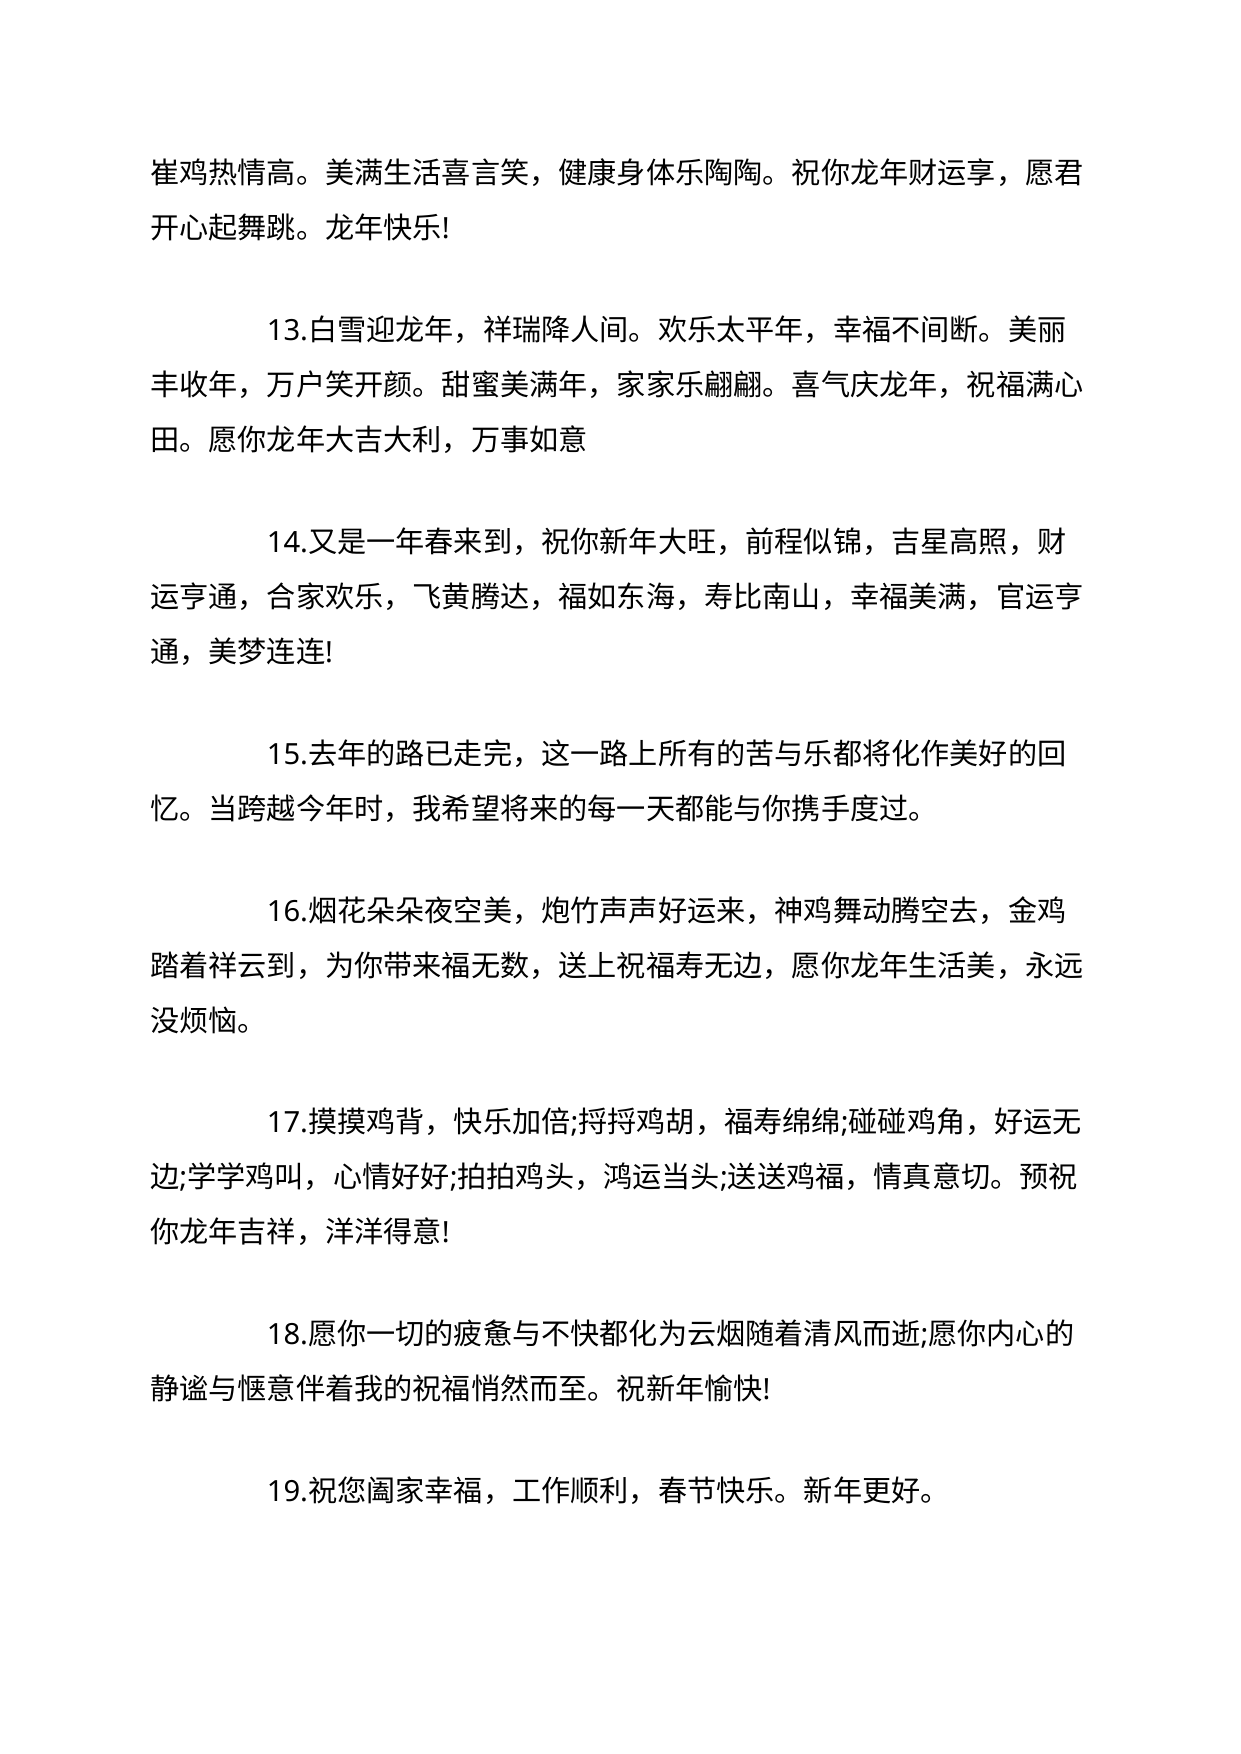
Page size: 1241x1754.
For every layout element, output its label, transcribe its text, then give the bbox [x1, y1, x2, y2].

text 15.去年的路已走完，这一路上所有的苦与乐都将化作美好的回忆。当跨越今年时，我希望将来的每一天都能与你携手度过。 [150, 730, 1090, 828]
text 19.祝您阖家幸福，工作顺利，春节快乐。新年更好。 [150, 1468, 1090, 1510]
text 14.又是一年春来到，祝你新年大旺，前程似锦，吉星高照，财运亨通，合家欢乐，飞黄腾达，福如东海，寿比南山，幸福美满，官运亨通，美梦连连! [150, 518, 1090, 671]
text 18.愿你一切的疲惫与不快都化为云烟随着清风而逝;愿你内心的静谧与惬意伴着我的祝福悄然而至。祝新年愉快! [150, 1311, 1090, 1408]
text 16.烟花朵朵夜空美，炮竹声声好运来，神鸡舞动腾空去，金鸡踏着祥云到，为你带来福无数，送上祝福寿无边，愿你龙年生活美，永远没烦恼。 [150, 887, 1090, 1039]
text 17.摸摸鸡背，快乐加倍;捋捋鸡胡，福寿绵绵;碰碰鸡角，好运无边;学学鸡叫，心情好好;拍拍鸡头，鸿运当头;送送鸡福，情真意切。预祝你龙年吉祥，洋洋得意! [150, 1099, 1090, 1251]
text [150, 150, 1090, 247]
text 13.白雪迎龙年，祥瑞降人间。欢乐太平年，幸福不间断。美丽丰收年，万户笑开颜。甜蜜美满年，家家乐翩翩。喜气庆龙年，祝福满心田。愿你龙年大吉大利，万事如意 [150, 307, 1090, 459]
